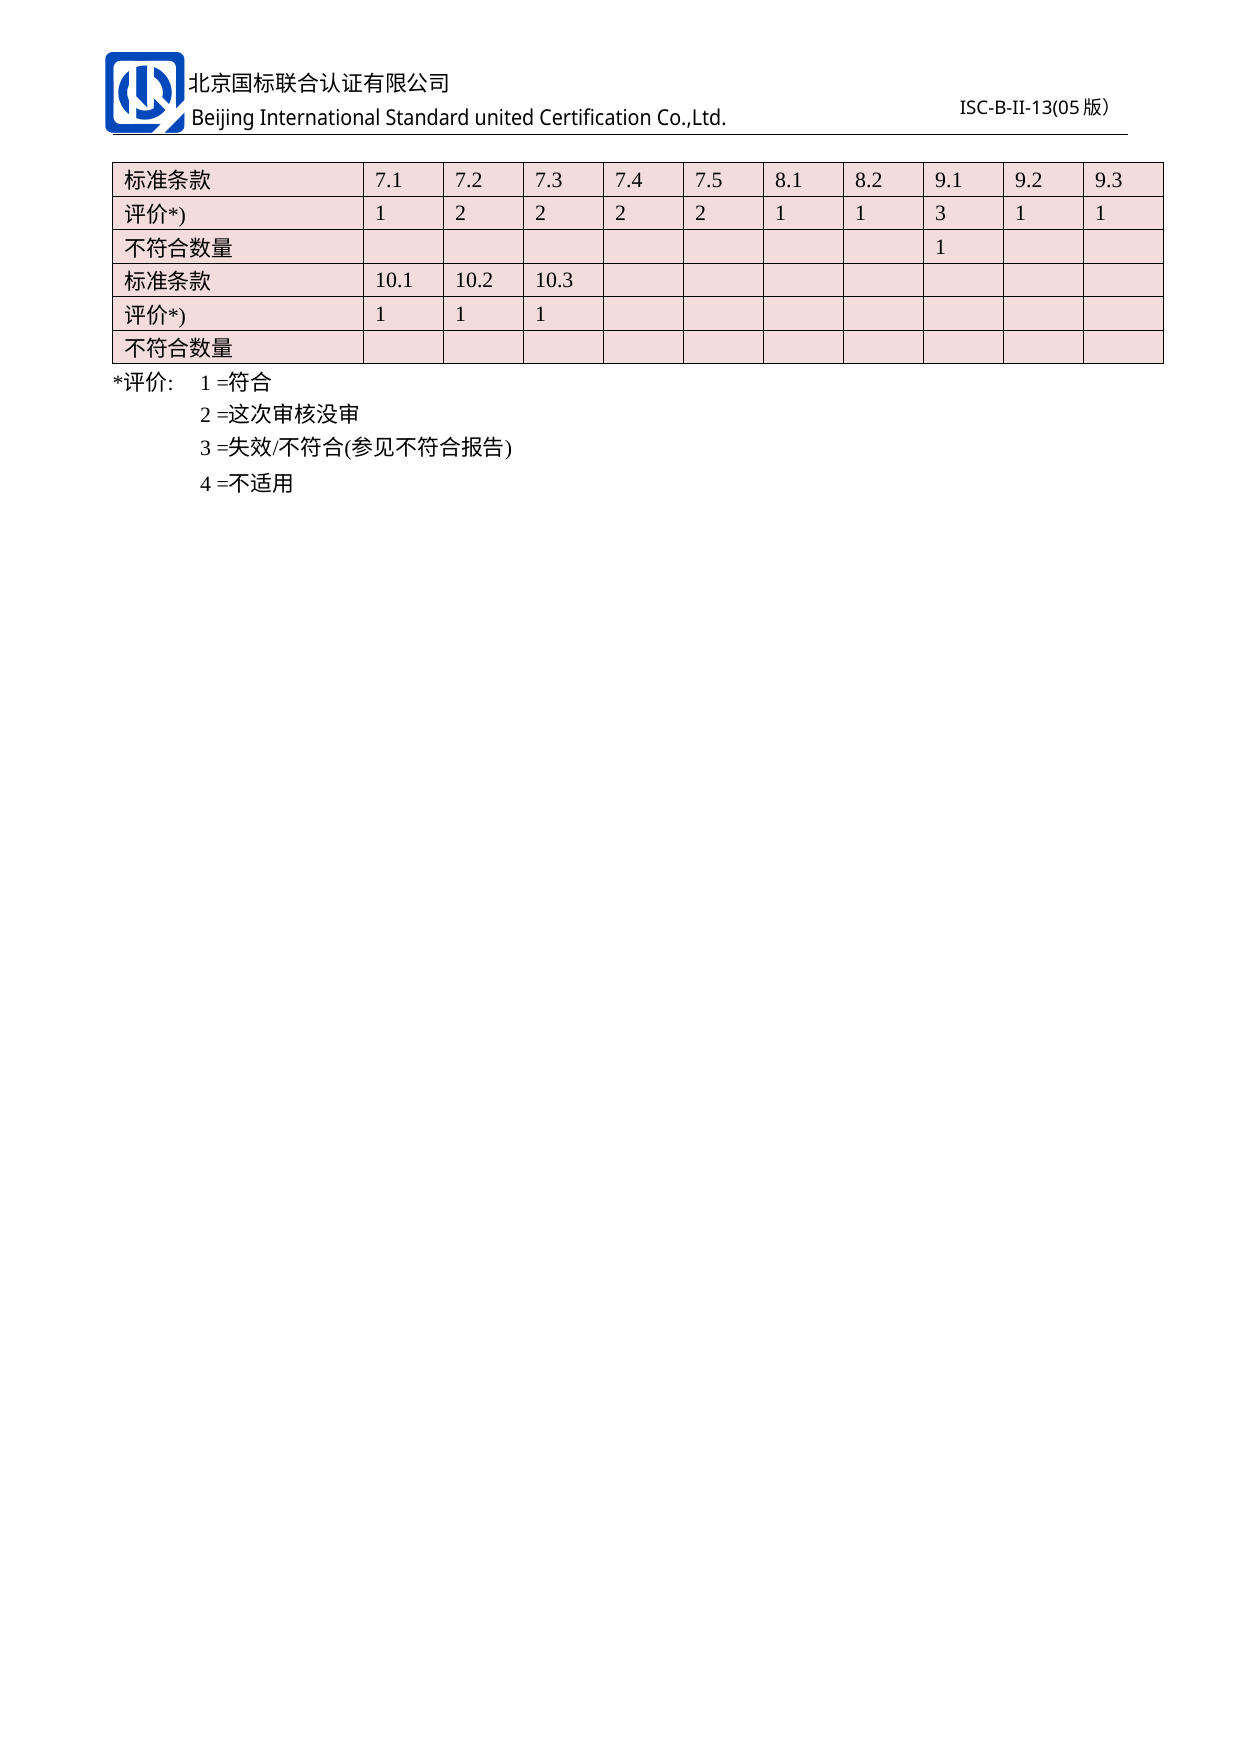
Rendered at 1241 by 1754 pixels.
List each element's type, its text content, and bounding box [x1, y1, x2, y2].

table_cell 2 [524, 197, 603, 229]
table_cell [844, 331, 923, 363]
table_cell [444, 230, 523, 263]
table_cell [684, 331, 763, 363]
table_cell [684, 264, 763, 296]
table_cell 2 [684, 197, 763, 229]
table_cell [1004, 230, 1083, 263]
table_cell 2 [604, 197, 683, 229]
table_cell [844, 230, 923, 263]
table_cell [524, 331, 603, 363]
table_cell [1084, 331, 1163, 363]
table_cell [1084, 297, 1163, 330]
table_cell [604, 331, 683, 363]
table_cell 7.3 [524, 163, 603, 196]
table_cell 7.5 [684, 163, 763, 196]
table_cell [1004, 331, 1083, 363]
table_cell 10.2 [444, 264, 523, 296]
table_cell [764, 230, 843, 263]
table_cell 8.2 [844, 163, 923, 196]
table_cell 7.1 [364, 163, 443, 196]
table_cell 7.2 [444, 163, 523, 196]
table_cell [524, 230, 603, 263]
table_cell 1 [924, 230, 1003, 263]
table_cell [1004, 264, 1083, 296]
table_cell [444, 331, 523, 363]
text 2 =这次审核没审 [112, 397, 1128, 429]
table_cell 10.1 [364, 264, 443, 296]
table_cell 9.1 [924, 163, 1003, 196]
table_cell 1 [364, 197, 443, 229]
table_cell [924, 297, 1003, 330]
table_cell [764, 331, 843, 363]
table_cell [844, 264, 923, 296]
table_cell 1 [524, 297, 603, 330]
table_cell 标准条款 [113, 264, 363, 296]
text *评价: 1 =符合 [112, 364, 1128, 397]
table_cell [364, 230, 443, 263]
table_cell [844, 297, 923, 330]
table_cell 10.3 [524, 264, 603, 296]
table_cell [1004, 297, 1083, 330]
table_cell 评价*) [113, 297, 363, 330]
table_cell [764, 264, 843, 296]
table_cell [684, 297, 763, 330]
table_cell [604, 230, 683, 263]
text 4 =不适用 [112, 466, 1128, 498]
table_cell 评价*) [113, 197, 363, 229]
table_cell [764, 297, 843, 330]
table_cell 不符合数量 [113, 331, 363, 363]
table_cell [924, 331, 1003, 363]
table_cell [1084, 230, 1163, 263]
table_cell [364, 331, 443, 363]
table_cell 1 [1004, 197, 1083, 229]
table_cell 1 [764, 197, 843, 229]
table_cell 3 [924, 197, 1003, 229]
table_cell 1 [1084, 197, 1163, 229]
table_cell 标准条款 [113, 163, 363, 196]
table_cell 2 [444, 197, 523, 229]
table_cell 1 [364, 297, 443, 330]
table_cell [604, 264, 683, 296]
table_cell 7.4 [604, 163, 683, 196]
table_cell [1084, 264, 1163, 296]
table_cell 9.2 [1004, 163, 1083, 196]
table_cell 1 [444, 297, 523, 330]
text 3 =失效/不符合(参见不符合报告) [112, 429, 1128, 462]
table_cell 9.3 [1084, 163, 1163, 196]
table_cell 1 [844, 197, 923, 229]
picture [105, 52, 185, 133]
table_cell [684, 230, 763, 263]
table_cell 8.1 [764, 163, 843, 196]
table_cell 不符合数量 [113, 230, 363, 263]
table_cell [924, 264, 1003, 296]
table_cell [604, 297, 683, 330]
